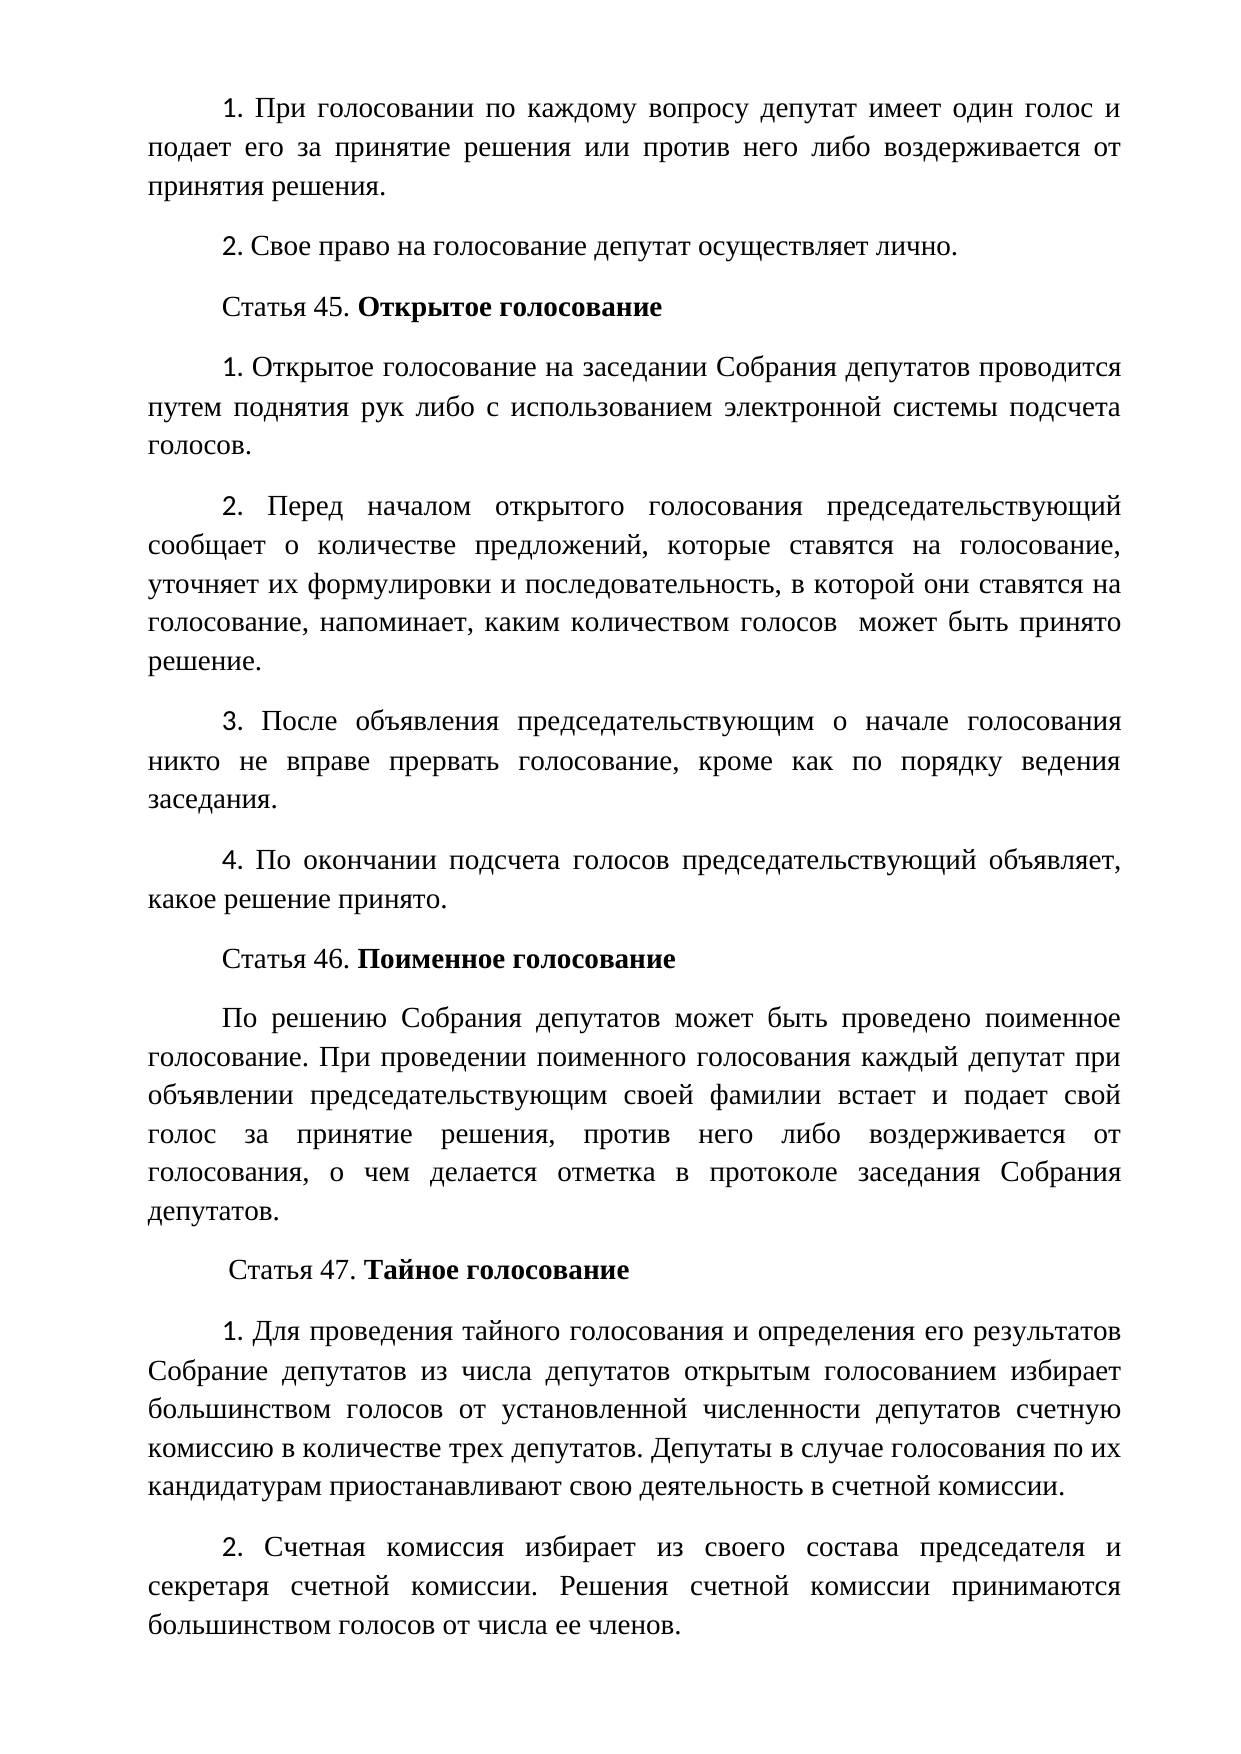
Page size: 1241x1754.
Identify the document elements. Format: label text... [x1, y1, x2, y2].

text 2. Свое право на голосование депутат осуществляет лично. [148, 227, 1122, 263]
text По решению Собрания депутатов может быть проведено поименное голосование. При проведении поименного голосования каждый депутат при объявлении председательствующим своей фамилии встает и подает свой голос за принятие решения, против него либо воздерживается от голосования, о чем делается отметка в протоколе заседания Собрания депутатов. [148, 1000, 1122, 1227]
text 1. Открытое голосование на заседании Собрания депутатов проводится путем поднятия рук либо с использованием электронной системы подсчета голосов. [148, 348, 1122, 461]
text Статья 47. Тайное голосование [148, 1252, 1122, 1286]
text 1. При голосовании по каждому вопросу депутат имеет один голос и подает его за принятие решения или против него либо воздерживается от принятия решения. [148, 89, 1122, 201]
text 1. Для проведения тайного голосования и определения его результатов Собрание депутатов из числа депутатов открытым голосованием избирает большинством голосов от установленной численности депутатов счетную комиссию в количестве трех депутатов. Депутаты в случае голосования по их кандидатурам приостанавливают свою деятельность в счетной комиссии. [148, 1312, 1122, 1502]
text 4. По окончании подсчета голосов председательствующий объявляет, какое решение принято. [148, 841, 1122, 915]
text Статья 45. Открытое голосование [148, 289, 1122, 322]
text Статья 46. Поименное голосование [148, 941, 1122, 974]
text 2. Счетная комиссия избирает из своего состава председателя и секретаря счетной комиссии. Решения счетной комиссии принимаются большинством голосов от числа ее членов. [148, 1528, 1122, 1641]
text 2. Перед началом открытого голосования председательствующий сообщает о количестве предложений, которые ставятся на голосование, уточняет их формулировки и последовательность, в которой они ставятся на голосование, напоминает, каким количеством голосов может быть принято решение. [148, 487, 1122, 677]
text 3. После объявления председательствующим о начале голосования никто не вправе прервать голосование, кроме как по порядку ведения заседания. [148, 702, 1122, 815]
